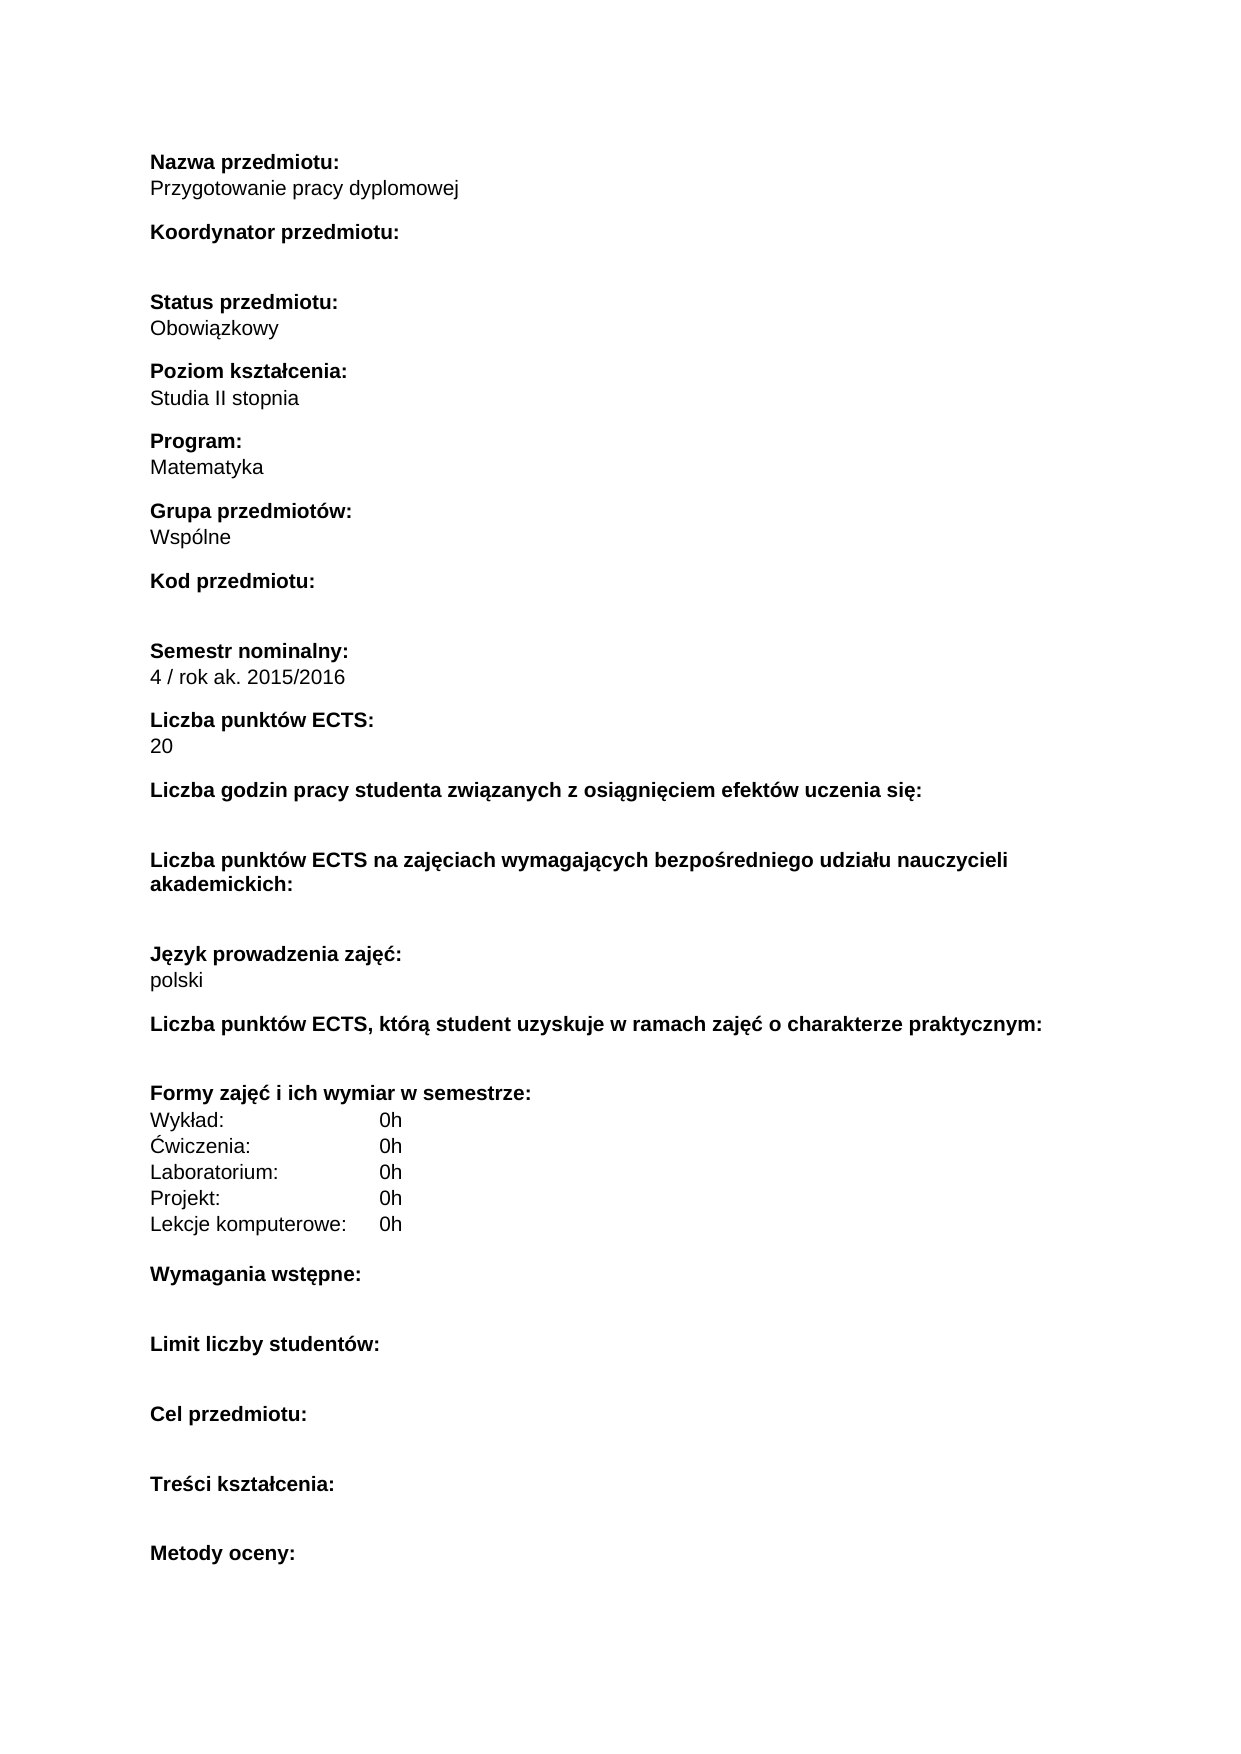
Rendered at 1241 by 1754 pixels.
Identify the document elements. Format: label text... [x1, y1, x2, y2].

text Liczba punktów ECTS: [150, 708, 1090, 732]
table_header 0h [369, 1108, 597, 1132]
text Treści kształcenia: [150, 1471, 1090, 1495]
text polski [150, 968, 1090, 992]
text Program: [150, 429, 1090, 453]
text Obowiązkowy [150, 316, 1090, 339]
text Liczba punktów ECTS, którą student uzyskuje w ramach zajęć o charakterze praktycznym: [150, 1011, 1090, 1035]
table_cell 0h [369, 1210, 597, 1236]
text Liczba godzin pracy studenta związanych z osiągnięciem efektów uczenia się: [150, 778, 1090, 802]
text 20 [150, 734, 1090, 758]
text Limit liczby studentów: [150, 1332, 1090, 1356]
text Matematyka [150, 455, 1090, 479]
table_cell Lekcje komputerowe: [140, 1212, 367, 1236]
text Język prowadzenia zajęć: [150, 942, 1090, 966]
text Studia II stopnia [150, 385, 1090, 409]
text Semestr nominalny: [150, 638, 1090, 662]
text Kod przedmiotu: [150, 569, 1090, 593]
text Poziom kształcenia: [150, 359, 1090, 383]
table_cell Ćwiczenia: [140, 1134, 367, 1158]
text Wspólne [150, 525, 1090, 549]
text Liczba punktów ECTS na zajęciach wymagających bezpośredniego udziału nauczycieli akademickich: [150, 848, 1090, 896]
text Metody oceny: [150, 1541, 1090, 1565]
table_cell 0h [369, 1158, 597, 1184]
text Grupa przedmiotów: [150, 499, 1090, 523]
text Wymagania wstępne: [150, 1262, 1090, 1286]
table_cell Projekt: [140, 1186, 367, 1210]
text Przygotowanie pracy dyplomowej [150, 176, 1090, 200]
text Koordynator przedmiotu: [150, 220, 1090, 244]
table_cell Laboratorium: [140, 1160, 367, 1184]
table_cell 0h [369, 1184, 597, 1210]
text 4 / rok ak. 2015/2016 [150, 664, 1090, 688]
text Nazwa przedmiotu: [150, 150, 1090, 174]
table_header Wykład: [140, 1108, 367, 1132]
text Status przedmiotu: [150, 289, 1090, 313]
text Cel przedmiotu: [150, 1402, 1090, 1426]
text Formy zajęć i ich wymiar w semestrze: [150, 1081, 1090, 1105]
table_cell 0h [369, 1132, 597, 1158]
